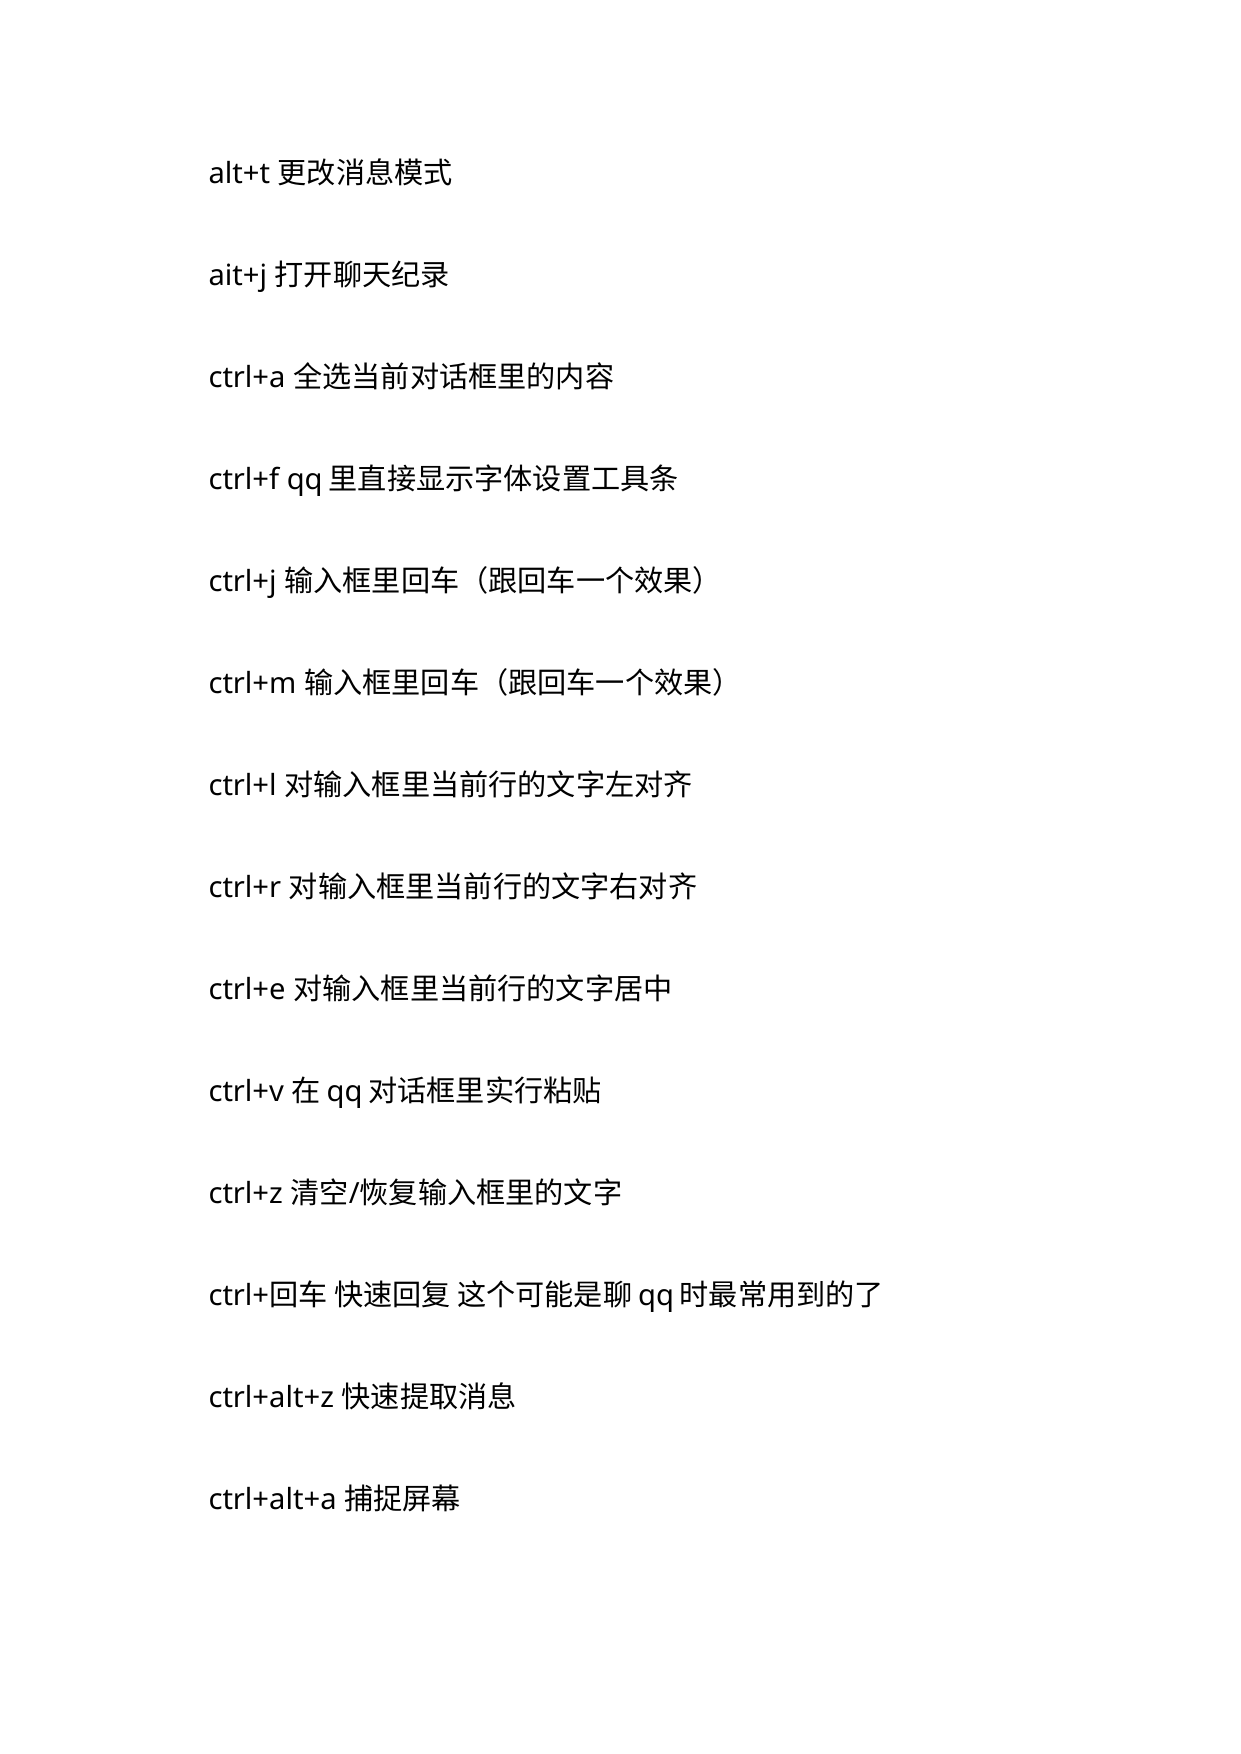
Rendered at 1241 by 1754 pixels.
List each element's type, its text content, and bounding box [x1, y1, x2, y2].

text alt+t 更改消息模式 [150, 150, 1090, 192]
text ctrl+f qq里直接显示字体设置工具条 [150, 456, 1090, 498]
text ctrl+a 全选当前对话框里的内容 [150, 354, 1090, 396]
text ctrl+回车 快速回复 这个可能是聊qq时最常用到的了 [150, 1272, 1090, 1314]
text ctrl+r 对输入框里当前行的文字右对齐 [150, 864, 1090, 906]
text ctrl+alt+z 快速提取消息 [150, 1374, 1090, 1416]
text ctrl+l 对输入框里当前行的文字左对齐 [150, 762, 1090, 804]
text ctrl+j 输入框里回车（跟回车一个效果） [150, 558, 1090, 600]
text ctrl+alt+a 捕捉屏幕 [150, 1476, 1090, 1518]
text ctrl+v 在qq对话框里实行粘贴 [150, 1068, 1090, 1110]
text ctrl+z 清空/恢复输入框里的文字 [150, 1170, 1090, 1212]
text ait+j 打开聊天纪录 [150, 252, 1090, 294]
text ctrl+e 对输入框里当前行的文字居中 [150, 966, 1090, 1008]
text ctrl+m 输入框里回车（跟回车一个效果） [150, 660, 1090, 702]
